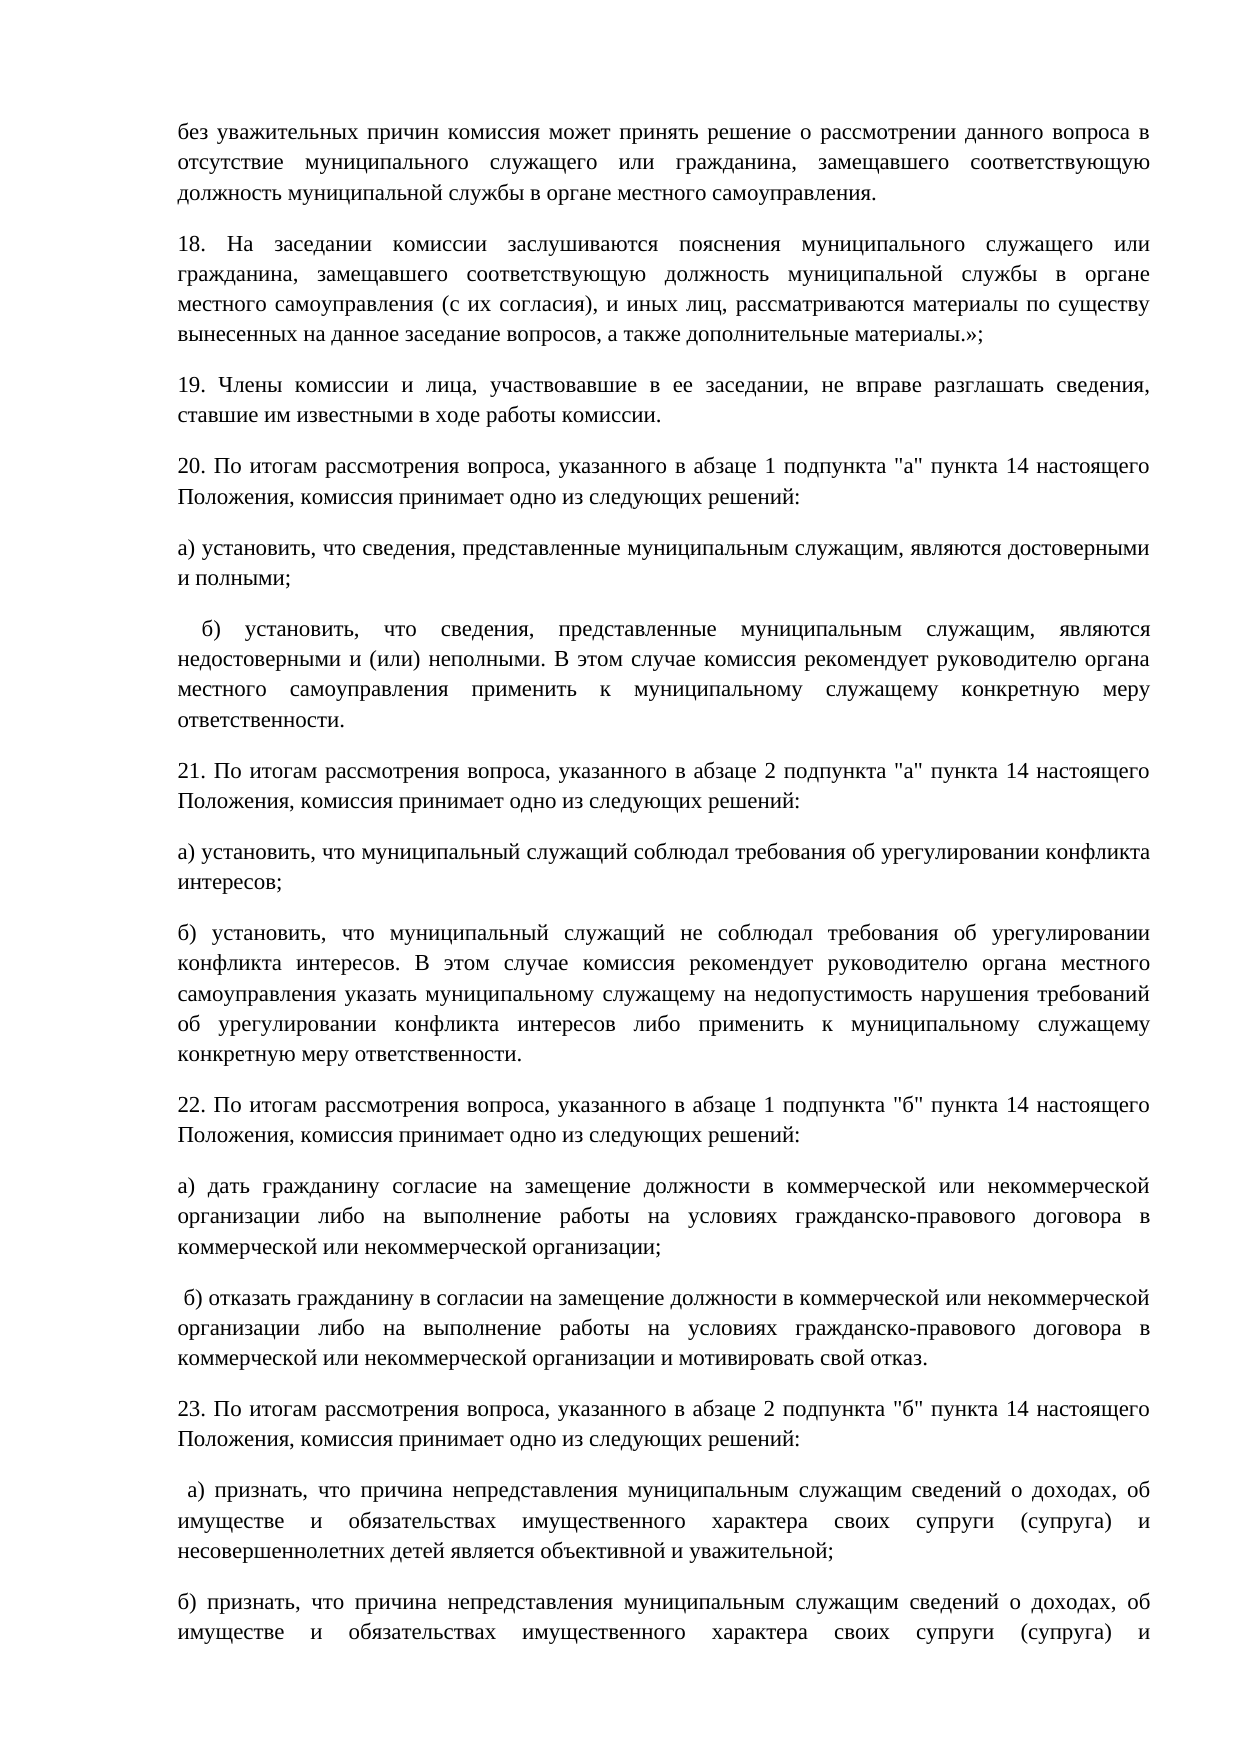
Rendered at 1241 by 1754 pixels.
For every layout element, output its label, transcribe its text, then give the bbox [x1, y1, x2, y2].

text б) установить, что муниципальный служащий не соблюдал требования об урегулировании конфликта интересов. В этом случае комиссия рекомендует руководителю органа местного самоуправления указать муниципальному служащему на недопустимость нарушения требований об урегулировании конфликта интересов либо применить к муниципальному служащему конкретную меру ответственности. [177, 919, 1152, 1066]
text 23. По итогам рассмотрения вопроса, указанного в абзаце 2 подпункта "б" пункта 14 настоящего Положения, комиссия принимает одно из следующих решений: [177, 1395, 1152, 1452]
text б) установить, что сведения, представленные муниципальным служащим, являются недостоверными и (или) неполными. В этом случае комиссия рекомендует руководителю органа местного самоуправления применить к муниципальному служащему конкретную меру ответственности. [177, 615, 1152, 732]
text 19. Члены комиссии и лица, участвовавшие в ее заседании, не вправе разглашать сведения, ставшие им известными в ходе работы комиссии. [177, 371, 1152, 428]
text а) установить, что сведения, представленные муниципальным служащим, являются достоверными и полными; [177, 534, 1152, 590]
text а) дать гражданину согласие на замещение должности в коммерческой или некоммерческой организации либо на выполнение работы на условиях гражданско-правового договора в коммерческой или некоммерческой организации; [177, 1172, 1152, 1259]
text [177, 118, 1152, 205]
text 18. На заседании комиссии заслушиваются пояснения муниципального служащего или гражданина, замещавшего соответствующую должность муниципальной службы в органе местного самоуправления (с их согласия), и иных лиц, рассматриваются материалы по существу вынесенных на данное заседание вопросов, а также дополнительные материалы.»; [177, 229, 1152, 347]
text б) отказать гражданину в согласии на замещение должности в коммерческой или некоммерческой организации либо на выполнение работы на условиях гражданско-правового договора в коммерческой или некоммерческой организации и мотивировать свой отказ. [177, 1284, 1152, 1371]
text а) установить, что муниципальный служащий соблюдал требования об урегулировании конфликта интересов; [177, 838, 1152, 894]
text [177, 1588, 1152, 1644]
text 20. По итогам рассмотрения вопроса, указанного в абзаце 1 подпункта "а" пункта 14 настоящего Положения, комиссия принимает одно из следующих решений: [177, 452, 1152, 509]
text а) признать, что причина непредставления муниципальным служащим сведений о доходах, об имуществе и обязательствах имущественного характера своих супруги (супруга) и несовершеннолетних детей является объективной и уважительной; [177, 1476, 1152, 1563]
text 22. По итогам рассмотрения вопроса, указанного в абзаце 1 подпункта "б" пункта 14 настоящего Положения, комиссия принимает одно из следующих решений: [177, 1091, 1152, 1148]
text 21. По итогам рассмотрения вопроса, указанного в абзаце 2 подпункта "а" пункта 14 настоящего Положения, комиссия принимает одно из следующих решений: [177, 757, 1152, 813]
